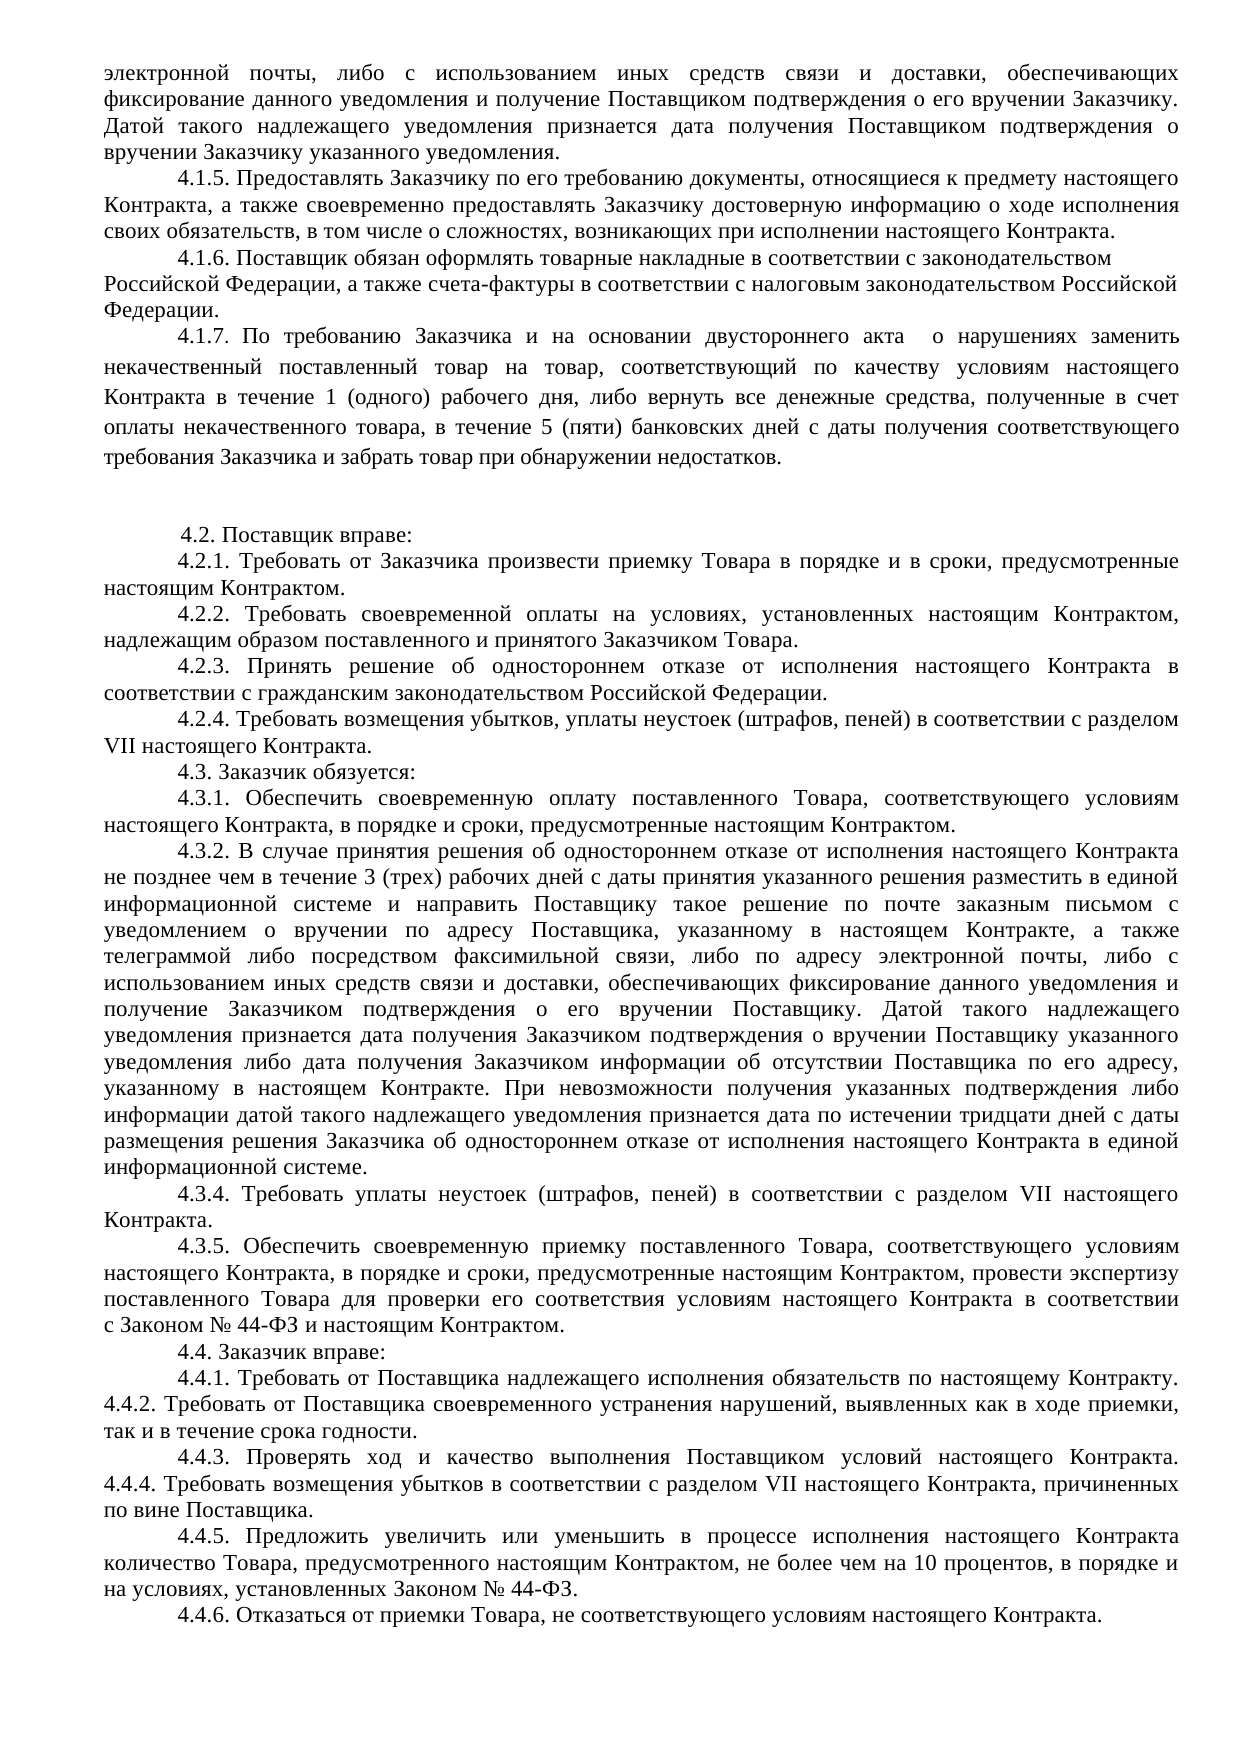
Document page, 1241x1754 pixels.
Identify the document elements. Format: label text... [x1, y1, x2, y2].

text 4.2.2. Требовать своевременной оплаты на условиях, установленных настоящим Контрактом, надлежащим образом поставленного и принятого Заказчиком Товара. [103, 600, 1181, 653]
text 4.1.5. Предоставлять Заказчику по его требованию документы, относящиеся к предмету настоящего Контракта, а также своевременно предоставлять Заказчику достоверную информацию о ходе исполнения своих обязательств, в том числе о сложностях, возникающих при исполнении настоящего Контракта. [103, 164, 1181, 243]
text 4.3. Заказчик обязуется: [103, 758, 1181, 784]
text 4.3.4. Требовать уплаты неустоек (штрафов, пеней) в соответствии с разделом VII настоящего Контракта. [103, 1180, 1181, 1232]
text 4.3.1. Обеспечить своевременную оплату поставленного Товара, соответствующего условиям настоящего Контракта, в порядке и сроки, предусмотренные настоящим Контрактом. [103, 784, 1181, 837]
text 4.2.1. Требовать от Заказчика произвести приемку Товара в порядке и в сроки, предусмотренные настоящим Контрактом. [103, 547, 1181, 600]
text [103, 59, 1181, 164]
text 4.3.5. Обеспечить своевременную приемку поставленного Товара, соответствующего условиям настоящего Контракта, в порядке и сроки, предусмотренные настоящим Контрактом, провести экспертизу поставленного Товара для проверки его соответствия условиям настоящего Контракта в соответствии с Законом № 44-ФЗ и настоящим Контрактом. [103, 1232, 1181, 1338]
text 4.1.6. Поставщик обязан оформлять товарные накладные в соответствии с законодательством Российской Федерации, а также счета-фактуры в соответствии с налоговым законодательством Российской Федерации. [103, 243, 1181, 323]
text 4.4. Заказчик вправе: [103, 1338, 1181, 1364]
text 4.4.5. Предложить увеличить или уменьшить в процессе исполнения настоящего Контракта количество Товара, предусмотренного настоящим Контрактом, не более чем на 10 процентов, в порядке и на условиях, установленных Законом № 44-ФЗ. [103, 1522, 1181, 1601]
text 4.4.1. Требовать от Поставщика надлежащего исполнения обязательств по настоящему Контракту. 4.4.2. Требовать от Поставщика своевременного устранения нарушений, выявленных как в ходе приемки, так и в течение срока годности. [103, 1364, 1181, 1443]
text 4.2.3. Принять решение об одностороннем отказе от исполнения настоящего Контракта в соответствии с гражданским законодательством Российской Федерации. [103, 653, 1181, 705]
text 4.3.2. В случае принятия решения об одностороннем отказе от исполнения настоящего Контракта не позднее чем в течение 3 (трех) рабочих дней с даты принятия указанного решения разместить в единой информационной системе и направить Поставщику такое решение по почте заказным письмом с уведомлением о вручении по адресу Поставщика, указанному в настоящем Контракте, а также телеграммой либо посредством факсимильной связи, либо по адресу электронной почты, либо с использованием иных средств связи и доставки, обеспечивающих фиксирование данного уведомления и получение Заказчиком подтверждения о его вручении Поставщику. Датой такого надлежащего уведомления признается дата получения Заказчиком подтверждения о вручении Поставщику указанного уведомления либо дата получения Заказчиком информации об отсутствии Поставщика по его адресу, указанному в настоящем Контракте. При невозможности получения указанных подтверждения либо информации датой такого надлежащего уведомления признается дата по истечении тридцати дней с даты размещения решения Заказчика об одностороннем отказе от исполнения настоящего Контракта в единой информационной системе. [103, 837, 1181, 1180]
text 4.1.7. По требованию Заказчика и на основании двустороннего акта о нарушениях заменить некачественный поставленный товар на товар, соответствующий по качеству условиям настоящего Контракта в течение 1 (одного) рабочего дня, либо вернуть все денежные средства, полученные в счет оплаты некачественного товара, в течение 5 (пяти) банковских дней с даты получения соответствующего требования Заказчика и забрать товар при обнаружении недостатков. [103, 323, 1181, 470]
text 4.2.4. Требовать возмещения убытков, уплаты неустоек (штрафов, пеней) в соответствии с разделом VII настоящего Контракта. [103, 705, 1181, 758]
text 4.4.6. Отказаться от приемки Товара, не соответствующего условиям настоящего Контракта. [103, 1601, 1181, 1628]
text 4.4.3. Проверять ход и качество выполнения Поставщиком условий настоящего Контракта. 4.4.4. Требовать возмещения убытков в соответствии с разделом VII настоящего Контракта, причиненных по вине Поставщика. [103, 1443, 1181, 1522]
text 4.2. Поставщик вправе: [103, 494, 1181, 547]
